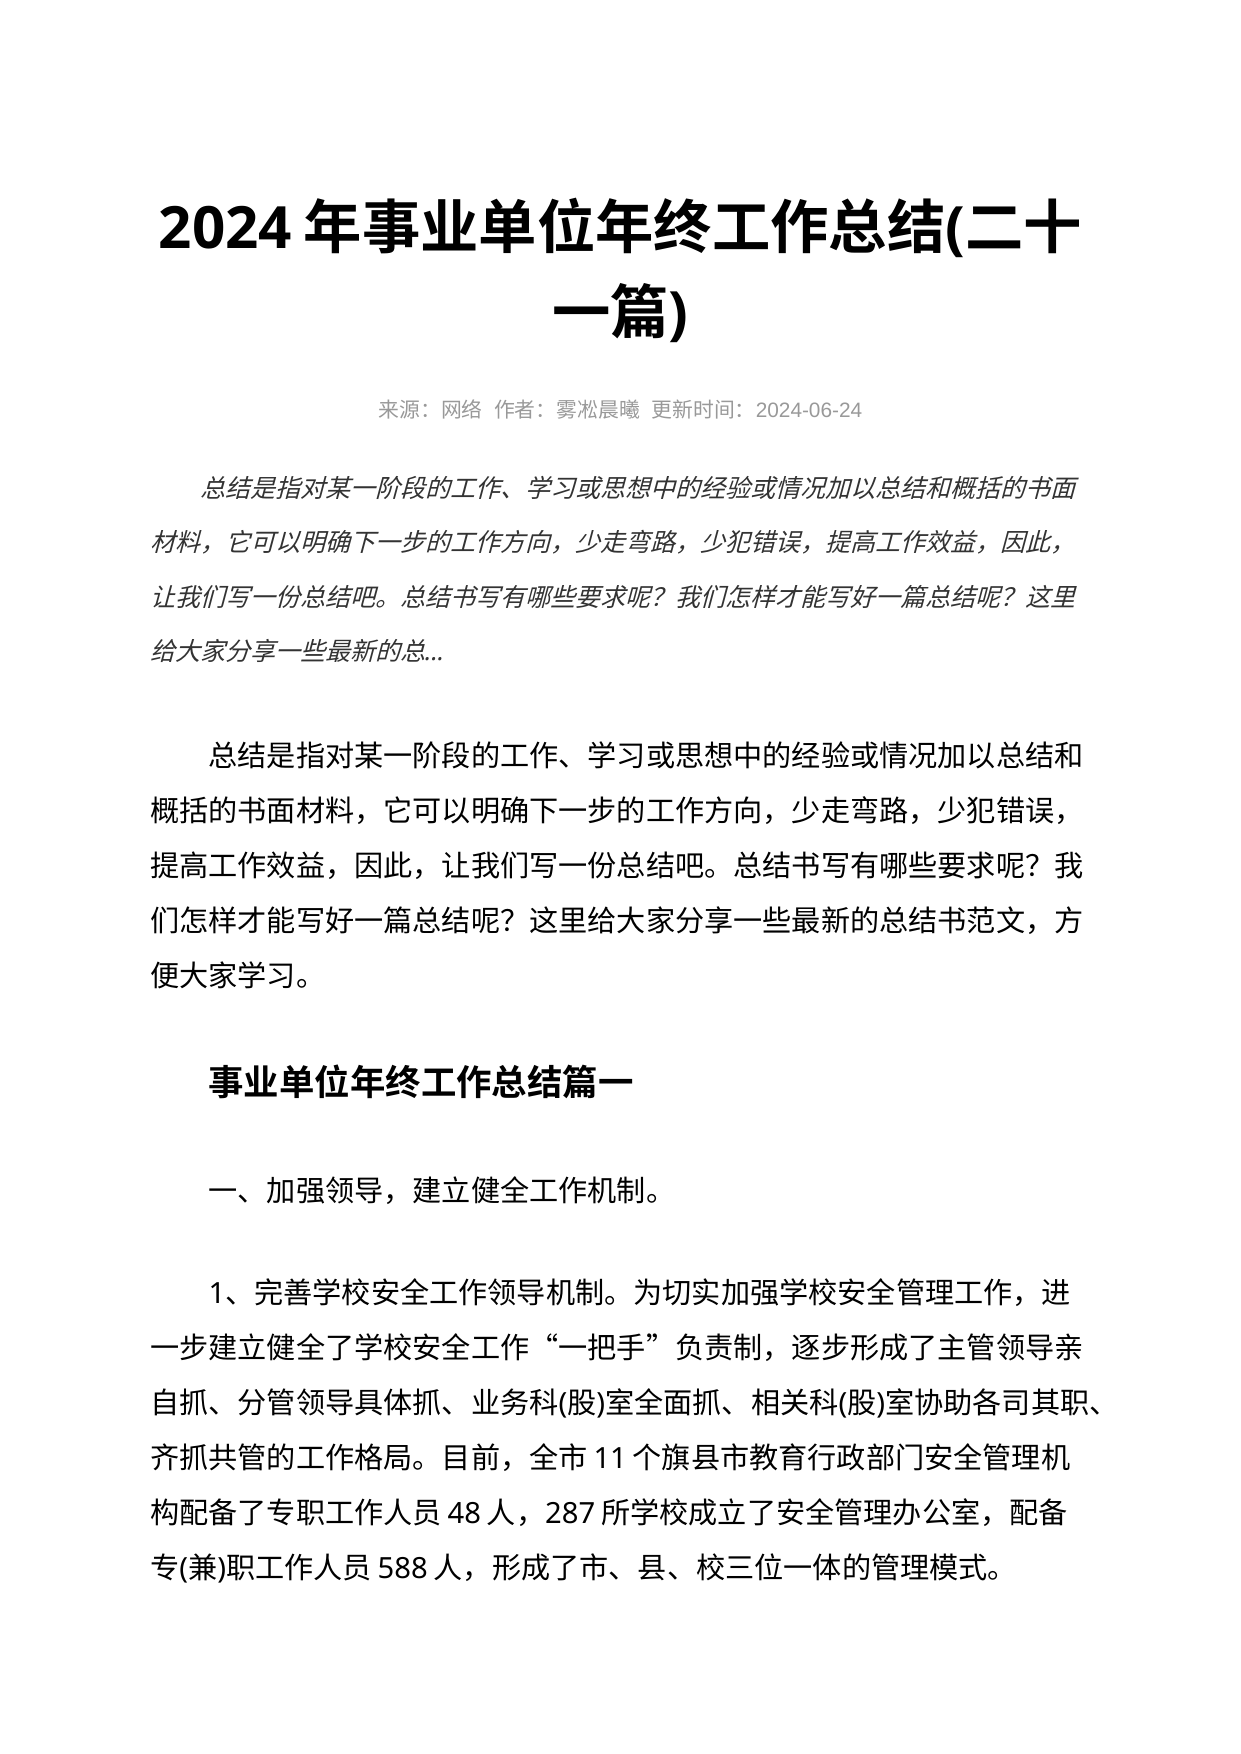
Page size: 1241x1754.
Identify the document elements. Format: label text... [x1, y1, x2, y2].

text 1、完善学校安全工作领导机制。为切实加强学校安全管理工作，进一步建立健全了学校安全工作“一把手”负责制，逐步形成了主管领导亲自抓、分管领导具体抓、业务科(股)室全面抓、相关科(股)室协助各司其职、齐抓共管的工作格局。目前，全市11个旗县市教育行政部门安全管理机构配备了专职工作人员48人，287所学校成立了安全管理办公室，配备专(兼)职工作人员588人，形成了市、县、校三位一体的管理模式。 [150, 1269, 1090, 1587]
subtitle 2024年事业单位年终工作总结(二十一篇) [150, 181, 1090, 351]
text 总结是指对某一阶段的工作、学习或思想中的经验或情况加以总结和概括的书面材料，它可以明确下一步的工作方向，少走弯路，少犯错误，提高工作效益，因此，让我们写一份总结吧。总结书写有哪些要求呢？我们怎样才能写好一篇总结呢？这里给大家分享一些最新的总... [150, 468, 1090, 668]
text 总结是指对某一阶段的工作、学习或思想中的经验或情况加以总结和概括的书面材料，它可以明确下一步的工作方向，少走弯路，少犯错误，提高工作效益，因此，让我们写一份总结吧。总结书写有哪些要求呢？我们怎样才能写好一篇总结呢？这里给大家分享一些最新的总结书范文，方便大家学习。 [150, 733, 1090, 995]
text 来源：网络 作者：雾凇晨曦 更新时间：2024-06-24 [150, 398, 1090, 422]
text 事业单位年终工作总结篇一 [150, 1054, 1090, 1106]
text 一、加强领导，建立健全工作机制。 [150, 1168, 1090, 1210]
